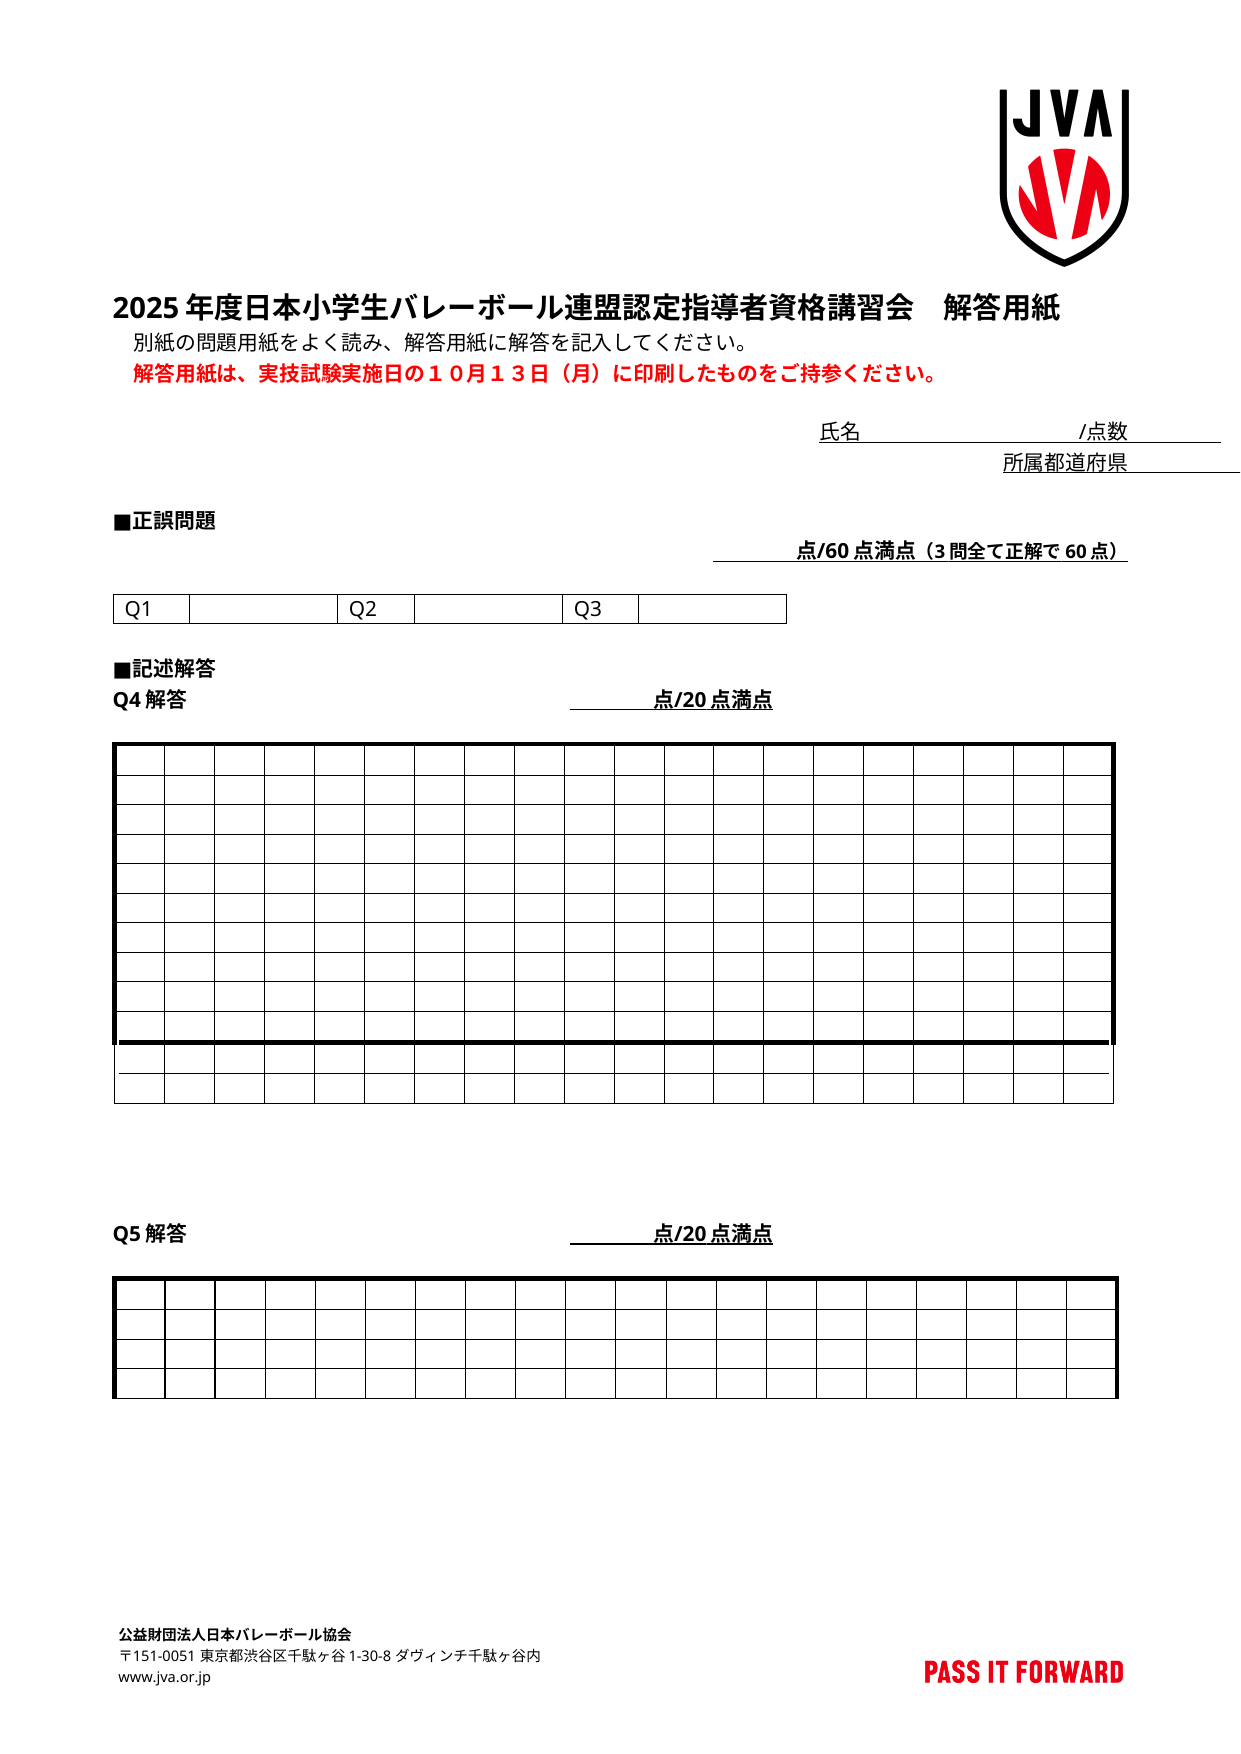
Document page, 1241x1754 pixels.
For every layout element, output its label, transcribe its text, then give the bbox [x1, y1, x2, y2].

table_header [639, 595, 786, 623]
table_cell [665, 953, 713, 981]
table_cell [165, 1045, 214, 1073]
table_cell [616, 1340, 666, 1368]
table_cell [565, 923, 614, 952]
table_cell [415, 864, 464, 893]
table_cell [165, 894, 214, 922]
table_cell [714, 864, 763, 893]
table_cell [665, 1045, 713, 1073]
table_cell [215, 835, 264, 863]
table_cell [1064, 805, 1111, 834]
table_header [667, 1281, 716, 1309]
table_cell [764, 805, 813, 834]
text ■正誤問題 [112, 504, 1128, 535]
table_cell [767, 1369, 816, 1398]
table_cell [1064, 776, 1111, 804]
table_cell [117, 805, 164, 834]
table_cell [615, 835, 664, 863]
table_cell [615, 923, 664, 952]
table_cell [714, 1074, 763, 1103]
table_cell [215, 953, 264, 981]
table_header [814, 746, 863, 775]
table_cell [266, 1369, 315, 1398]
table_cell [465, 923, 514, 952]
table_cell [216, 1369, 265, 1398]
table_cell [416, 1340, 465, 1368]
table_header [465, 746, 514, 775]
table_cell [615, 864, 664, 893]
table_cell [714, 894, 763, 922]
table_cell [616, 1310, 666, 1339]
table_cell [165, 864, 214, 893]
table_cell [914, 864, 963, 893]
table_cell [615, 953, 664, 981]
text 2025年度日本小学生バレーボール連盟認定指導者資格講習会 解答用紙 [112, 284, 1128, 327]
table_cell [616, 1369, 666, 1398]
table_cell [366, 1369, 415, 1398]
table_cell [864, 776, 913, 804]
table_cell [964, 864, 1013, 893]
table_cell [215, 805, 264, 834]
table_cell [365, 1074, 414, 1103]
table_cell [565, 1012, 614, 1040]
table_cell [665, 776, 713, 804]
table_header [190, 595, 337, 623]
table_cell [265, 1045, 314, 1073]
table_header [216, 1281, 265, 1309]
table_cell [365, 835, 414, 863]
table_cell [814, 1045, 863, 1073]
table_cell [714, 1012, 763, 1040]
table_cell [764, 953, 813, 981]
table_cell [615, 1012, 664, 1040]
table_cell [416, 1310, 465, 1339]
table_cell [714, 982, 763, 1011]
table_cell [1017, 1310, 1066, 1339]
table_cell [714, 923, 763, 952]
text Q5解答 点/20点満点 [112, 1217, 1128, 1248]
table_cell [864, 1012, 913, 1040]
table_cell [215, 1045, 264, 1073]
table_cell [315, 864, 364, 893]
table_cell [465, 982, 514, 1011]
table_cell [764, 1045, 813, 1073]
table_cell [1064, 894, 1111, 922]
text 氏名 /点数 [112, 416, 1128, 446]
table_header [366, 1281, 415, 1309]
table_cell [465, 953, 514, 981]
table_cell [717, 1310, 766, 1339]
table_cell [215, 923, 264, 952]
table_cell [315, 982, 364, 1011]
table_cell [714, 776, 763, 804]
table_cell [764, 1012, 813, 1040]
table_cell [315, 1012, 364, 1040]
table_cell [566, 1340, 615, 1368]
table_cell [315, 1045, 364, 1073]
table_cell [117, 864, 164, 893]
table_header Q2 [338, 595, 414, 623]
table_header [117, 1281, 164, 1309]
table_cell [415, 894, 464, 922]
table_cell [1014, 805, 1063, 834]
table_cell [665, 805, 713, 834]
table_cell [1014, 1012, 1063, 1040]
table_cell [665, 864, 713, 893]
table_cell [215, 894, 264, 922]
table_cell [565, 776, 614, 804]
table_cell [914, 953, 963, 981]
table_cell [516, 1310, 565, 1339]
table_cell [465, 835, 514, 863]
table_cell [265, 894, 314, 922]
table_cell [515, 1045, 564, 1073]
table_cell [415, 805, 464, 834]
table_cell [416, 1369, 465, 1398]
table_cell [165, 1074, 214, 1103]
table_cell [365, 864, 414, 893]
table_cell [864, 923, 913, 952]
table_header [1014, 746, 1063, 775]
table_cell [216, 1340, 265, 1368]
table_cell [215, 982, 264, 1011]
table_cell [665, 923, 713, 952]
table_cell [117, 1369, 164, 1398]
table_cell [867, 1310, 916, 1339]
table_header [964, 746, 1013, 775]
table_cell [265, 1012, 314, 1040]
table_cell [814, 835, 863, 863]
table_cell [316, 1369, 365, 1398]
table_cell [1017, 1340, 1066, 1368]
table_cell [515, 835, 564, 863]
table_header [215, 746, 264, 775]
table_cell [615, 805, 664, 834]
table_cell [667, 1310, 716, 1339]
table_cell [166, 1369, 214, 1398]
table_cell [115, 1073, 164, 1103]
table_cell [117, 1012, 164, 1040]
table_cell [917, 1369, 966, 1398]
table_cell [667, 1340, 716, 1368]
table_cell [315, 953, 364, 981]
table_cell [964, 953, 1013, 981]
table_cell [964, 1012, 1013, 1040]
table_cell [665, 894, 713, 922]
table_cell [465, 1074, 514, 1103]
table_cell [165, 776, 214, 804]
table_cell [864, 953, 913, 981]
table_cell [665, 835, 713, 863]
table_cell [565, 953, 614, 981]
table_cell [1014, 776, 1063, 804]
table_header [917, 1281, 966, 1309]
text ■記述解答 [112, 652, 1128, 683]
table_cell [465, 805, 514, 834]
table_cell [117, 1310, 164, 1339]
table_cell [714, 953, 763, 981]
table_cell [764, 1074, 813, 1103]
table_cell [215, 864, 264, 893]
table_header [967, 1281, 1016, 1309]
table_cell [867, 1369, 916, 1398]
table_cell [615, 1074, 664, 1103]
table_header [616, 1281, 666, 1309]
picture [963, 2, 1241, 296]
table_cell [565, 835, 614, 863]
table_cell [516, 1340, 565, 1368]
table_header [767, 1281, 816, 1309]
table_cell [515, 923, 564, 952]
table_cell [1064, 864, 1111, 893]
table_cell [717, 1340, 766, 1368]
table_cell [315, 776, 364, 804]
table_cell [165, 923, 214, 952]
table_cell [714, 1045, 763, 1073]
text 所属都道府県 [112, 446, 1128, 476]
table_cell [1014, 1074, 1063, 1103]
table_cell [764, 982, 813, 1011]
table_cell [265, 776, 314, 804]
table_cell [565, 864, 614, 893]
table_cell [864, 1074, 913, 1103]
table_cell [864, 1045, 913, 1073]
table_cell [964, 1045, 1013, 1073]
table_cell [315, 805, 364, 834]
table_cell [365, 953, 414, 981]
table_cell [817, 1369, 866, 1398]
table_cell [714, 835, 763, 863]
table_cell [366, 1310, 415, 1339]
table_cell [465, 1012, 514, 1040]
table_cell [964, 894, 1013, 922]
table_cell [665, 1074, 713, 1103]
table_cell [265, 864, 314, 893]
table_cell [316, 1340, 365, 1368]
table_cell [1064, 835, 1111, 863]
table_cell [117, 835, 164, 863]
table_cell [315, 1074, 364, 1103]
table_cell [117, 1340, 164, 1368]
table_header Q1 [114, 595, 189, 623]
table_cell [814, 1012, 863, 1040]
table_cell [665, 982, 713, 1011]
table_cell [516, 1369, 565, 1398]
table_cell [415, 1045, 464, 1073]
table_cell [1064, 982, 1111, 1011]
table_cell [466, 1310, 515, 1339]
table_cell [315, 894, 364, 922]
table_cell [365, 776, 414, 804]
table_cell [515, 864, 564, 893]
table_cell [1014, 894, 1063, 922]
table_cell [1017, 1369, 1066, 1398]
table_cell [814, 923, 863, 952]
table_header [1064, 746, 1111, 775]
table_cell [615, 776, 664, 804]
table_cell [917, 1340, 966, 1368]
table_header [1067, 1281, 1115, 1309]
table_cell [515, 1012, 564, 1040]
table_cell [814, 776, 863, 804]
table_cell [566, 1310, 615, 1339]
table_cell [415, 835, 464, 863]
table_cell [1064, 953, 1111, 981]
table_header [515, 746, 564, 775]
table_cell [914, 805, 963, 834]
table_cell [1067, 1369, 1115, 1398]
table_cell [515, 953, 564, 981]
table_cell [565, 1045, 614, 1073]
table_cell [465, 894, 514, 922]
table_cell [917, 1310, 966, 1339]
table_cell [365, 894, 414, 922]
table_cell [515, 982, 564, 1011]
table_cell [365, 1045, 414, 1073]
table_cell [1014, 864, 1063, 893]
table_header [266, 1281, 315, 1309]
table_cell [565, 805, 614, 834]
table_header [415, 746, 464, 775]
table_header [714, 746, 763, 775]
table_cell [466, 1369, 515, 1398]
table_cell [1064, 1040, 1113, 1073]
table_header [415, 595, 562, 623]
table_cell [365, 982, 414, 1011]
table_cell [665, 1012, 713, 1040]
table_cell [914, 982, 963, 1011]
table_cell [117, 982, 164, 1011]
table_header [165, 746, 214, 775]
table_cell [964, 982, 1013, 1011]
table_cell [265, 953, 314, 981]
table_cell [165, 805, 214, 834]
table_cell [465, 776, 514, 804]
table_header [914, 746, 963, 775]
table_header Q3 [563, 595, 638, 623]
table_cell [1014, 982, 1063, 1011]
table_cell [1067, 1310, 1115, 1339]
table_cell [914, 835, 963, 863]
table_cell [515, 805, 564, 834]
table_cell [266, 1310, 315, 1339]
text 解答用紙は、実技試験実施日の１０月１３日（月）に印刷したものをご持参ください。 [112, 357, 1128, 387]
table_cell [415, 1074, 464, 1103]
table_cell [266, 1340, 315, 1368]
table_cell [515, 776, 564, 804]
table_cell [315, 923, 364, 952]
table_cell [864, 805, 913, 834]
table_cell [415, 953, 464, 981]
table_cell [216, 1310, 265, 1339]
table_cell [964, 923, 1013, 952]
table_header [867, 1281, 916, 1309]
table_cell [166, 1340, 214, 1368]
table_cell [814, 982, 863, 1011]
table_cell [814, 894, 863, 922]
table_cell [465, 1045, 514, 1073]
table_header [265, 746, 314, 775]
table_header [817, 1281, 866, 1309]
table_cell [767, 1310, 816, 1339]
table_cell [914, 776, 963, 804]
table_cell [165, 953, 214, 981]
table_cell [265, 835, 314, 863]
table_header [566, 1281, 615, 1309]
table_header [1017, 1281, 1066, 1309]
table_cell [814, 1074, 863, 1103]
table_cell [565, 894, 614, 922]
table_cell [117, 776, 164, 804]
picture [915, 1647, 1241, 1754]
table_cell [165, 835, 214, 863]
text 点/60点満点（3問全て正解で60点） [112, 535, 1128, 565]
table_cell [1067, 1340, 1115, 1368]
table_cell [817, 1340, 866, 1368]
table_cell [964, 835, 1013, 863]
table_cell [215, 1012, 264, 1040]
table_cell [964, 776, 1013, 804]
table_cell [415, 982, 464, 1011]
table_cell [764, 864, 813, 893]
table_cell [914, 894, 963, 922]
table_cell [864, 835, 913, 863]
table_cell [165, 1012, 214, 1040]
table_cell [265, 1074, 314, 1103]
table_cell [864, 864, 913, 893]
table_cell [764, 835, 813, 863]
table_cell [714, 805, 763, 834]
table_cell [465, 864, 514, 893]
table_cell [215, 776, 264, 804]
table_cell [964, 1074, 1013, 1103]
table_cell [365, 923, 414, 952]
table_header [665, 746, 713, 775]
table_header [316, 1281, 365, 1309]
table_cell [814, 953, 863, 981]
table_cell [867, 1340, 916, 1368]
table_cell [365, 1012, 414, 1040]
table_header [365, 746, 414, 775]
table_cell [1064, 923, 1111, 952]
table_cell [117, 953, 164, 981]
table_cell [265, 923, 314, 952]
table_cell [764, 894, 813, 922]
table_cell [165, 982, 214, 1011]
table_cell [215, 1074, 264, 1103]
table_header [615, 746, 664, 775]
table_cell [914, 1045, 963, 1073]
table_cell [265, 982, 314, 1011]
table_cell [566, 1369, 615, 1398]
table_cell [864, 982, 913, 1011]
table_cell [967, 1340, 1016, 1368]
table_cell [515, 1074, 564, 1103]
table_cell [814, 864, 863, 893]
table_header [516, 1281, 565, 1309]
table_header [416, 1281, 465, 1309]
table_cell [1014, 835, 1063, 863]
table_cell [1014, 1045, 1063, 1073]
table_cell [1014, 953, 1063, 981]
table_header [717, 1281, 766, 1309]
table_cell [717, 1369, 766, 1398]
table_cell [415, 923, 464, 952]
table_cell [565, 982, 614, 1011]
table_cell [1064, 1012, 1111, 1040]
table_header [764, 746, 813, 775]
table_cell [415, 776, 464, 804]
text Q4解答 点/20点満点 [112, 683, 1128, 713]
table_cell [967, 1310, 1016, 1339]
table_cell [914, 1074, 963, 1103]
table_header [117, 746, 164, 775]
table_cell [967, 1369, 1016, 1398]
table_cell [615, 1045, 664, 1073]
table_cell [515, 894, 564, 922]
table_cell [316, 1310, 365, 1339]
table_cell [466, 1340, 515, 1368]
table_cell [565, 1074, 614, 1103]
table_cell [814, 805, 863, 834]
table_header [315, 746, 364, 775]
table_cell [166, 1310, 214, 1339]
table_cell [117, 894, 164, 922]
table_header [166, 1281, 214, 1309]
table_header [864, 746, 913, 775]
table_cell [117, 923, 164, 952]
table_cell [265, 805, 314, 834]
table_cell [615, 982, 664, 1011]
table_cell [767, 1340, 816, 1368]
table_cell [1064, 1073, 1113, 1103]
table_cell [315, 835, 364, 863]
table_cell [817, 1310, 866, 1339]
text 別紙の問題用紙をよく読み、解答用紙に解答を記入してください。 [112, 327, 1128, 357]
table_cell [667, 1369, 716, 1398]
table_cell [1014, 923, 1063, 952]
table_cell [764, 776, 813, 804]
table_cell [964, 805, 1013, 834]
table_cell [914, 923, 963, 952]
table_cell [365, 805, 414, 834]
table_cell [415, 1012, 464, 1040]
table_cell [764, 923, 813, 952]
table_cell [615, 894, 664, 922]
table_header [466, 1281, 515, 1309]
table_cell [366, 1340, 415, 1368]
table_cell [914, 1012, 963, 1040]
table_cell [864, 894, 913, 922]
table_cell [115, 1040, 164, 1073]
table_header [565, 746, 614, 775]
